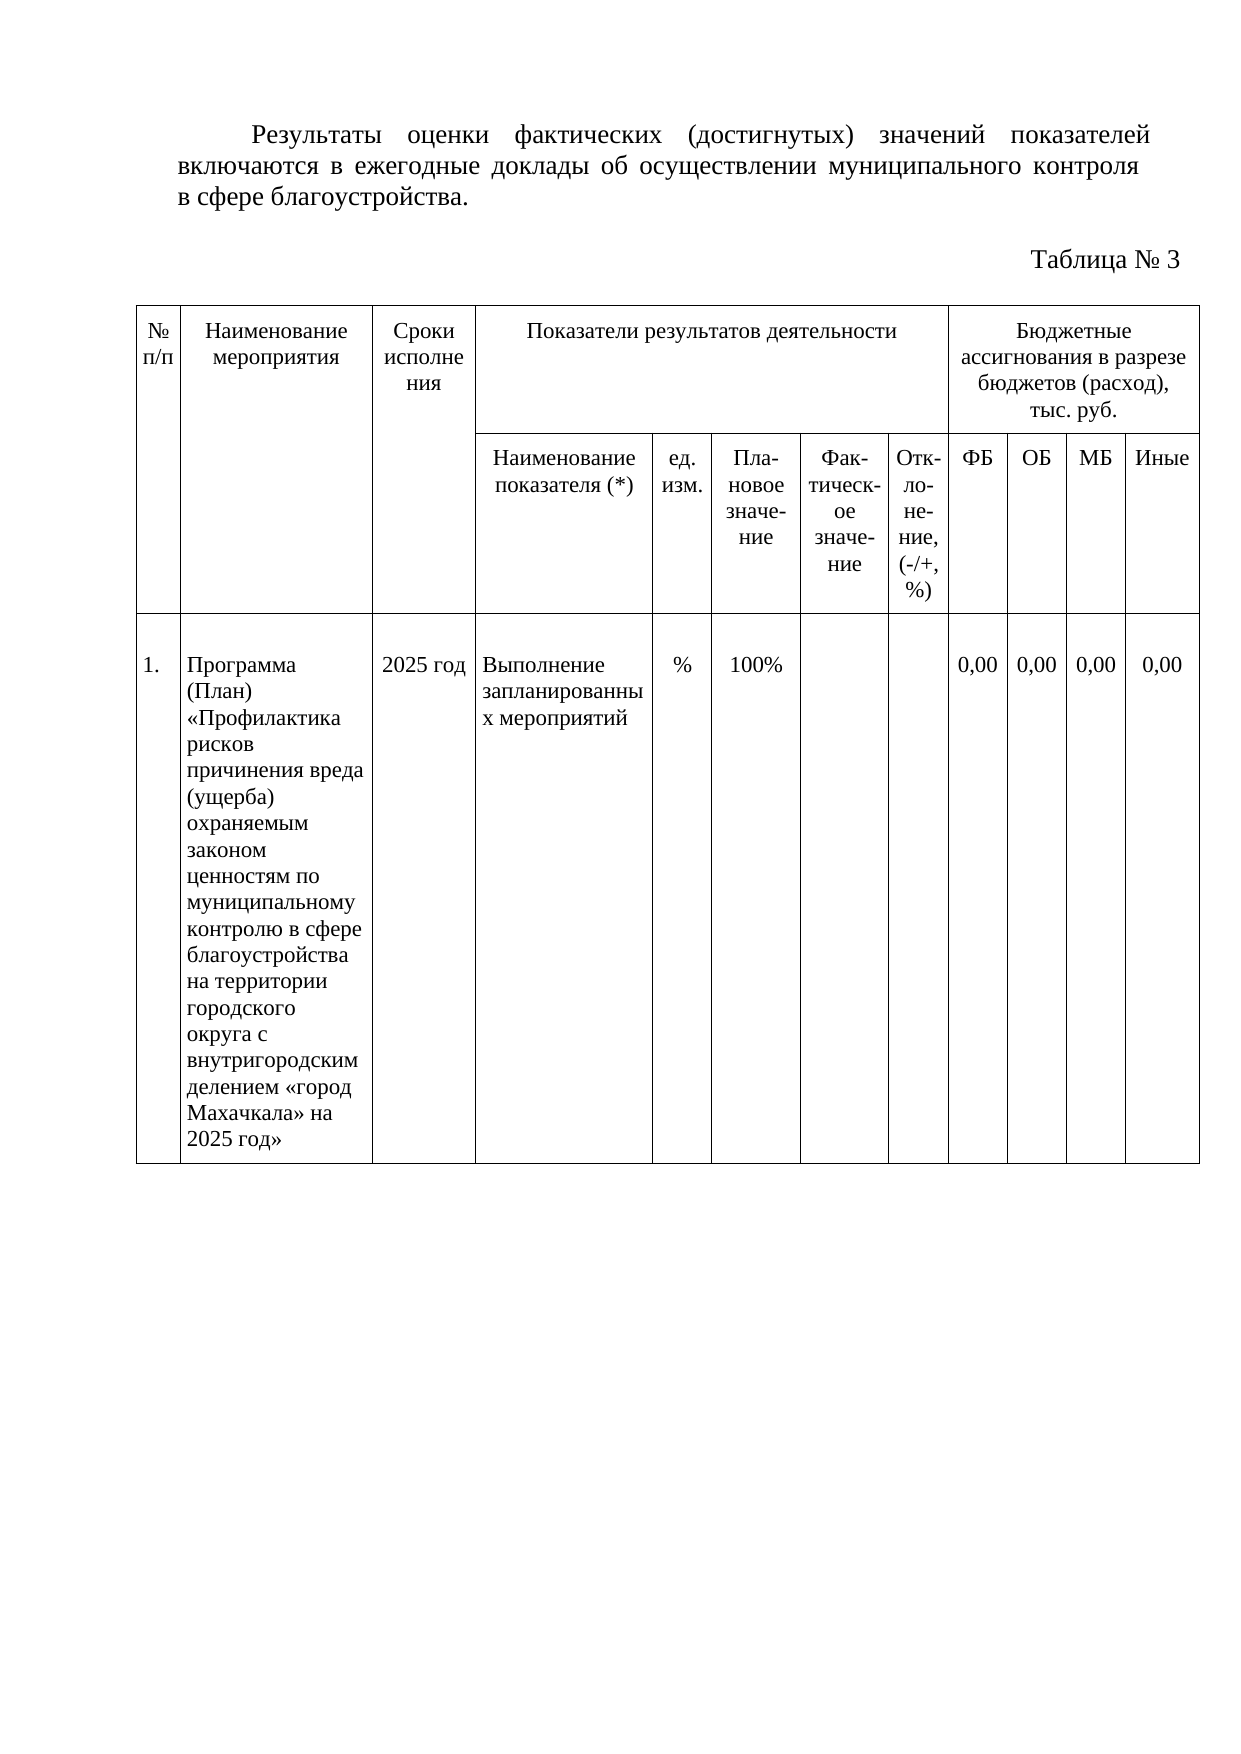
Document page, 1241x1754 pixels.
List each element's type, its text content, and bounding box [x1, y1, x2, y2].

table_cell % [653, 614, 711, 1162]
table_cell Программа (План) «Профилактика рисков причинения вреда (ущерба) охраняемым законом ценностям по муниципальному контролю в сфере благоустройства на территории городского округа с внутригородским делением «город Махачкала» на 2025 год» [181, 614, 372, 1162]
text Таблица № 3 [177, 243, 1180, 274]
table_cell Наименование показателя (*) [476, 434, 652, 613]
table_cell 0,00 [1067, 614, 1125, 1162]
table_cell [801, 614, 888, 1162]
table_cell 100% [712, 614, 800, 1162]
table_header Показатели результатов деятельности [476, 306, 948, 433]
table_header Бюджетные ассигнования в разрезе бюджетов (расход), тыс. руб. [949, 306, 1199, 433]
table_cell ед. изм. [653, 434, 711, 613]
text Результаты оценки фактических (достигнутых) значений показателей включаются в ежегодные доклады об осуществлении муниципального контроля в сфере благоустройства. [177, 118, 1152, 212]
table_cell Выполнение запланированных мероприятий [476, 614, 652, 1162]
table_cell Иные [1126, 434, 1199, 613]
table_cell Пла-новое значе-ние [712, 434, 800, 613]
table_cell 1. [137, 614, 180, 1162]
table_cell Фак-тическ-ое значе-ние [801, 434, 888, 613]
table_cell [889, 614, 948, 1162]
table_cell МБ [1067, 434, 1125, 613]
table_cell 0,00 [949, 614, 1007, 1162]
table_cell 0,00 [1126, 614, 1199, 1162]
table_cell ОБ [1008, 434, 1066, 613]
table_cell 0,00 [1008, 614, 1066, 1162]
table_header № п/п [137, 306, 180, 613]
table_cell ФБ [949, 434, 1007, 613]
table_cell 2025 год [373, 614, 475, 1162]
table_header Сроки исполнения [373, 306, 475, 613]
table_header Наименование мероприятия [181, 306, 372, 613]
table_cell Отк-ло-не-ние, (-/+, %) [889, 434, 948, 613]
